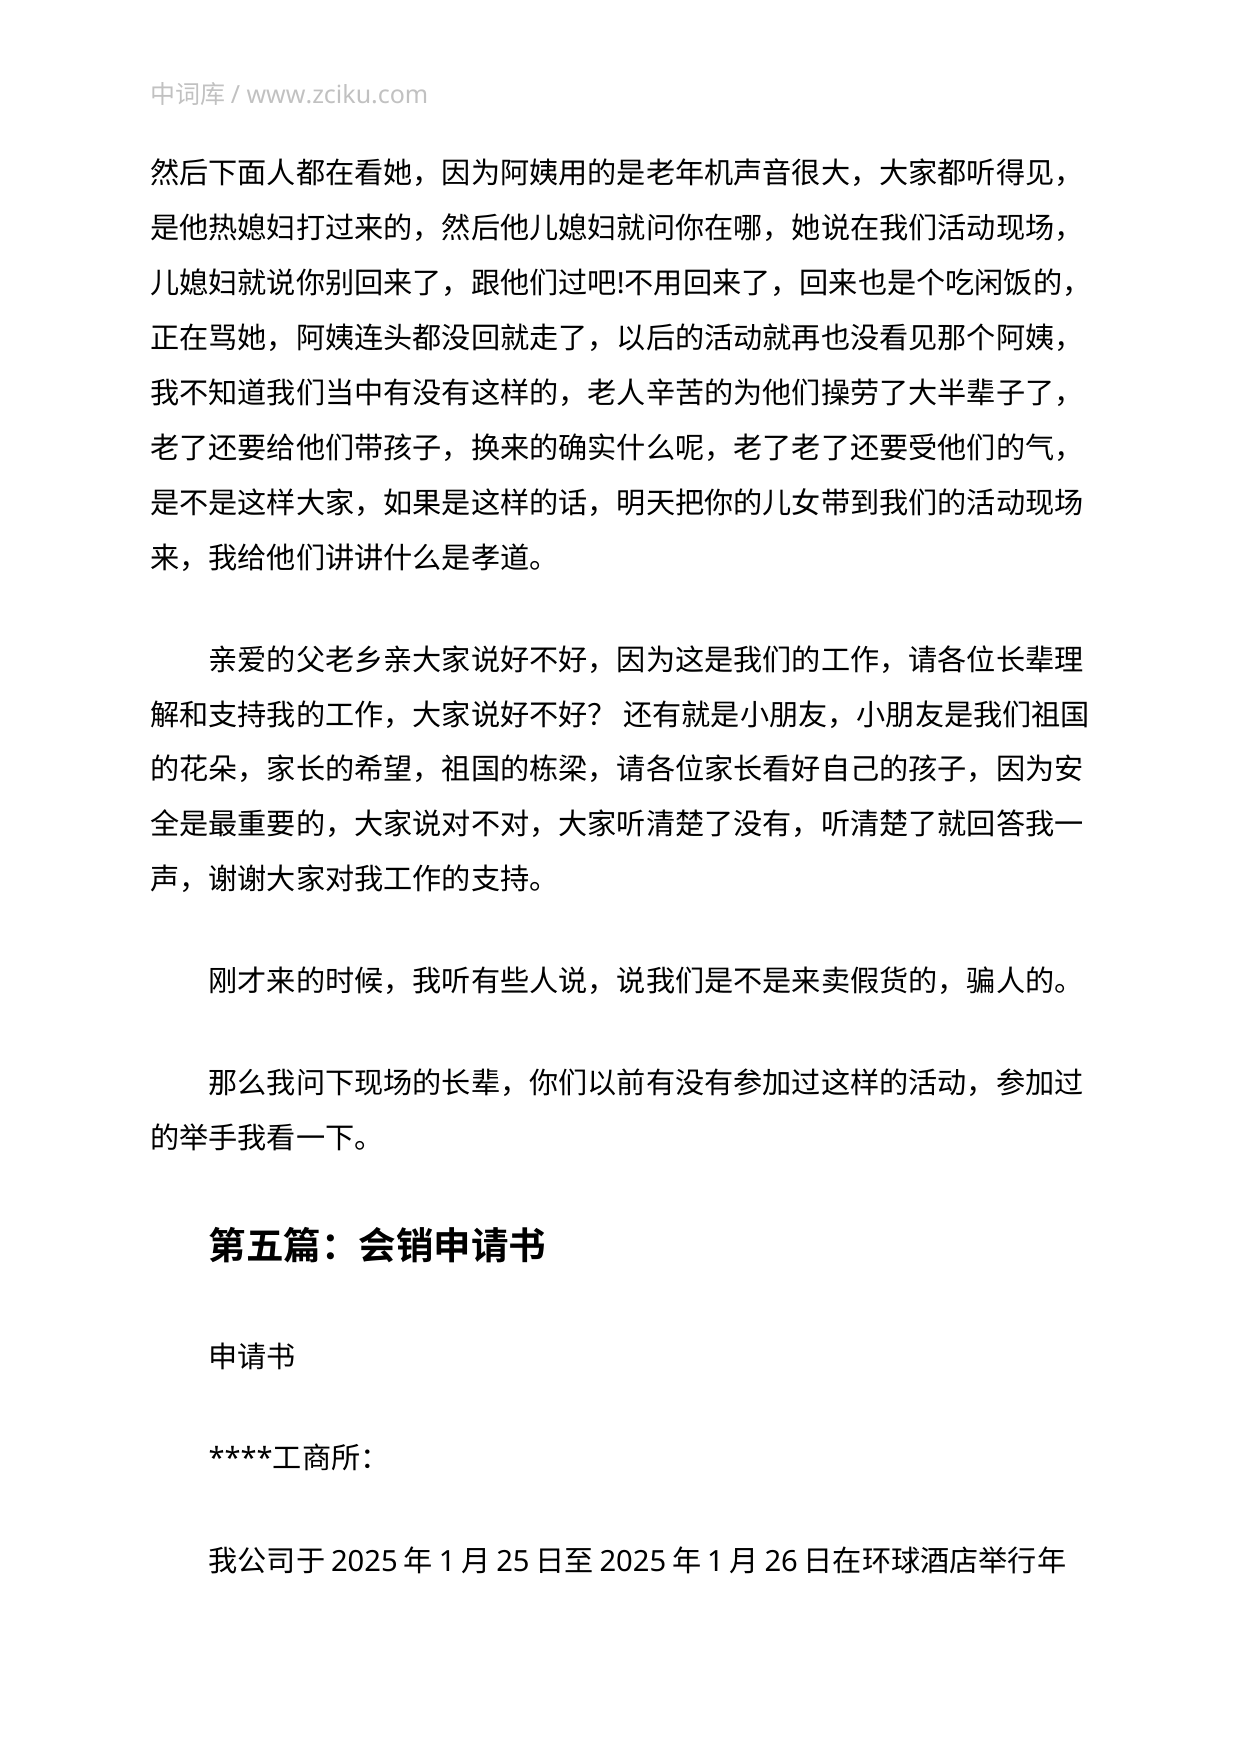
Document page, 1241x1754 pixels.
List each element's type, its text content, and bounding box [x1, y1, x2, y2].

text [150, 150, 1090, 577]
text 刚才来的时候，我听有些人说，说我们是不是来卖假货的，骗人的。 [150, 957, 1090, 1000]
text 申请书 [150, 1333, 1090, 1376]
text 亲爱的父老乡亲大家说好不好，因为这是我们的工作，请各位长辈理解和支持我的工作，大家说好不好？ 还有就是小朋友，小朋友是我们祖国的花朵，家长的希望，祖国的栋梁，请各位家长看好自己的孩子，因为安全是最重要的，大家说对不对，大家听清楚了没有，听清楚了就回答我一声，谢谢大家对我工作的支持。 [150, 636, 1090, 898]
text 第五篇：会销申请书 [150, 1216, 1090, 1270]
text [150, 1537, 1090, 1579]
text 那么我问下现场的长辈，你们以前有没有参加过这样的活动，参加过的举手我看一下。 [150, 1059, 1090, 1156]
text ****工商所： [150, 1435, 1090, 1477]
